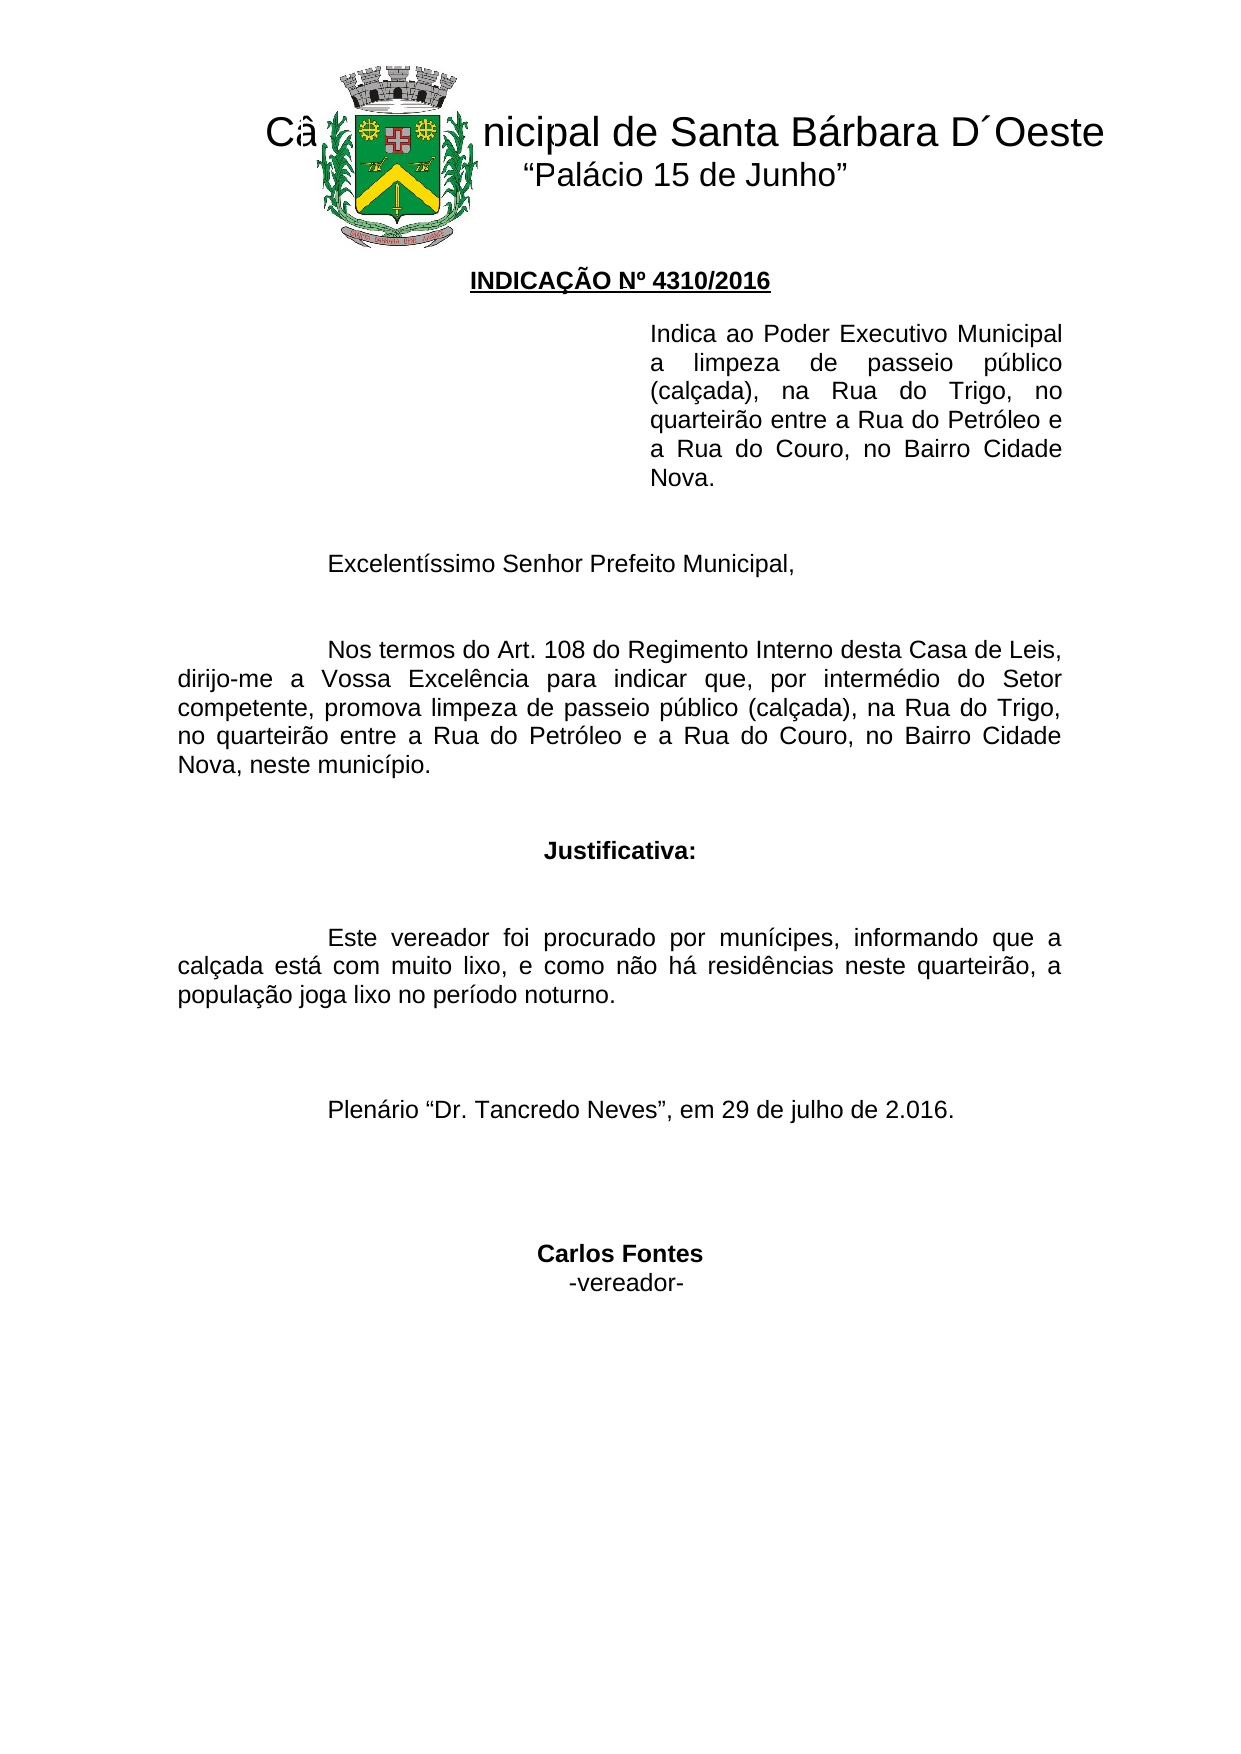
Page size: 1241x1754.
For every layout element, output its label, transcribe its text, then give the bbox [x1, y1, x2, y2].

text Plenário “Dr. Tancredo Neves”, em 29 de julho de 2.016. [177, 1095, 1063, 1124]
picture [316, 66, 485, 255]
text Nos termos do Art. 108 do Regimento Interno desta Casa de Leis, dirijo-me a Vossa Excelência para indicar que, por intermédio do Setor competente, promova limpeza de passeio público (calçada), na Rua do Trigo, no quarteirão entre a Rua do Petróleo e a Rua do Couro, no Bairro Cidade Nova, neste município. [177, 635, 1063, 779]
text -vereador- [177, 1267, 1063, 1296]
text Carlos Fontes [177, 1239, 1063, 1267]
text Excelentíssimo Senhor Prefeito Municipal, [177, 549, 1063, 577]
title INDICAÇÃO Nº 4310/2016 [177, 266, 1063, 294]
text Justificativa: [177, 836, 1063, 865]
text Este vereador foi procurado por munícipes, informando que a calçada está com muito lixo, e como não há residências neste quarteirão, a população joga lixo no período noturno. [177, 922, 1063, 1009]
text Indica ao Poder Executivo Municipal a limpeza de passeio público (calçada), na Rua do Trigo, no quarteirão entre a Rua do Petróleo e a Rua do Couro, no Bairro Cidade Nova. [650, 319, 1063, 491]
